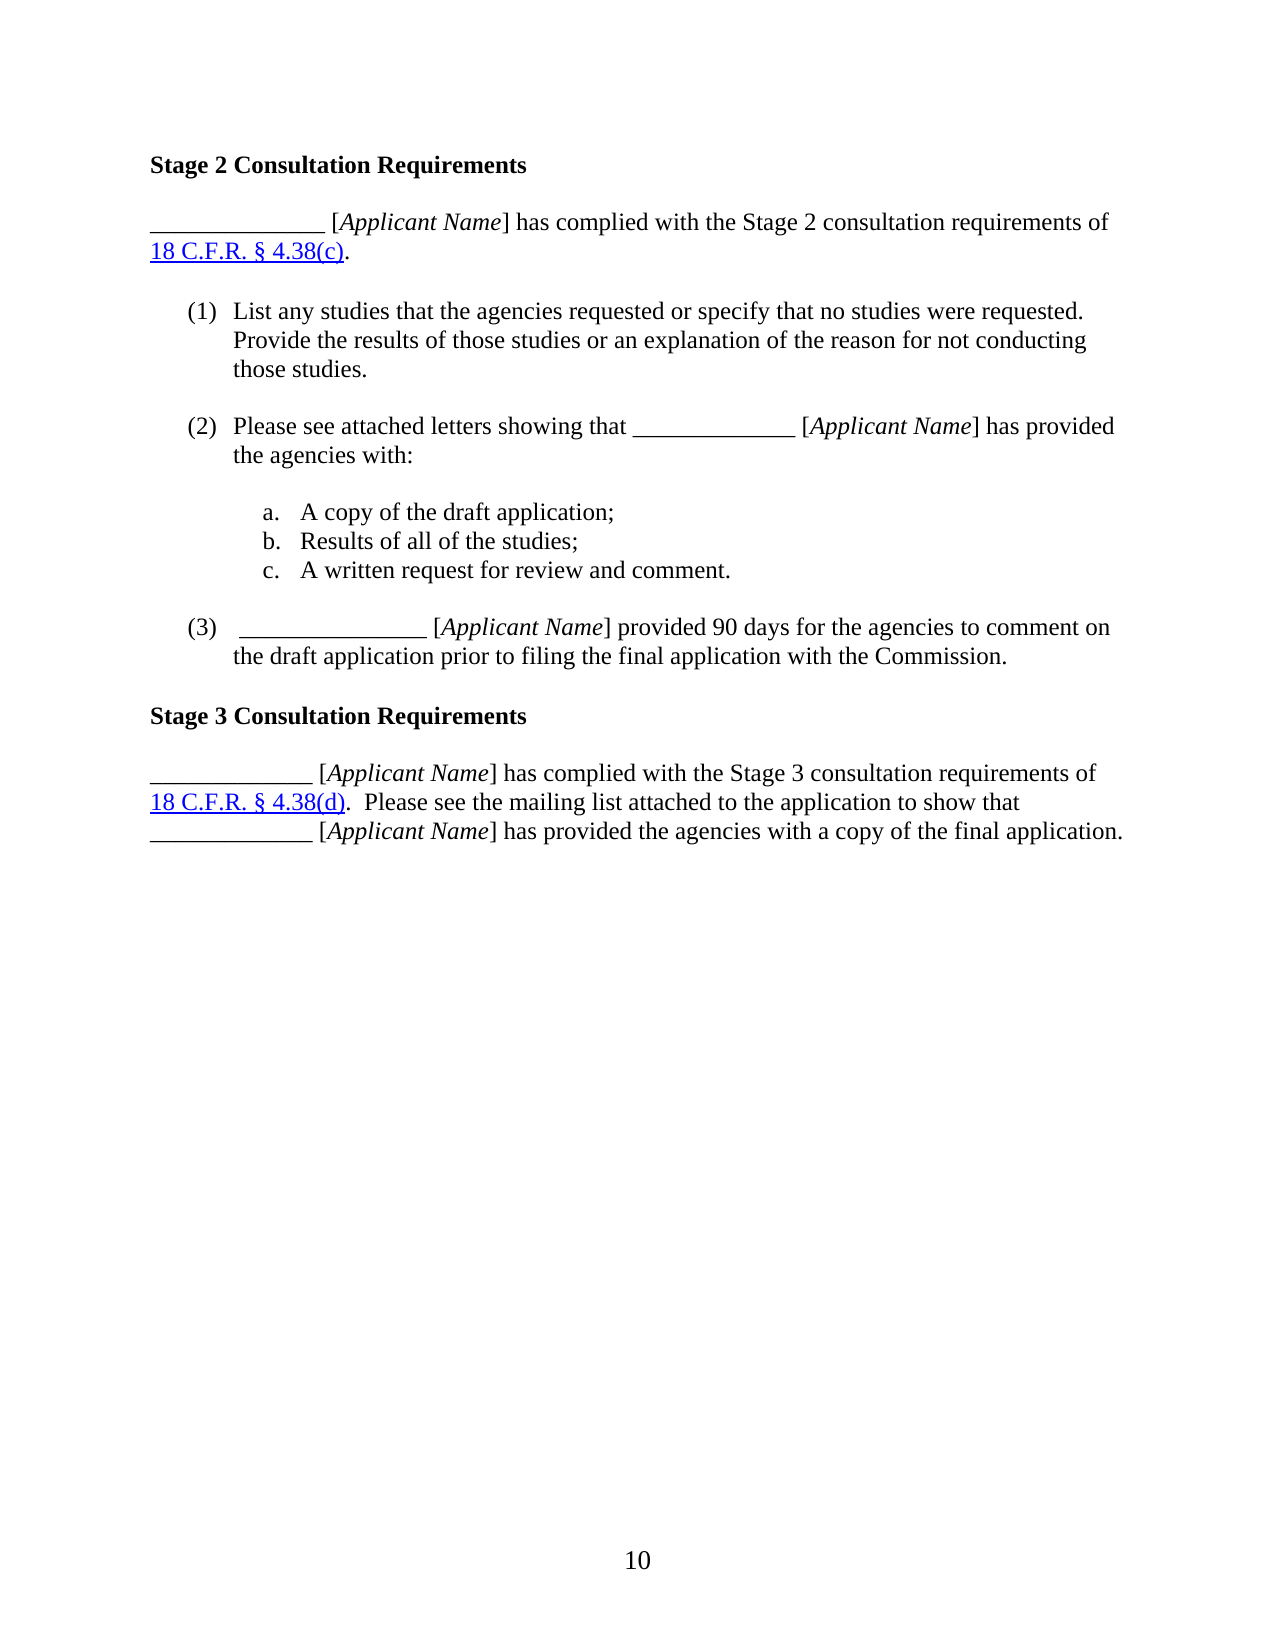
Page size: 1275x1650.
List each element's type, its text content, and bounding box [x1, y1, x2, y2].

list List any studies that the agencies requested or specify that no studies were requested. Provide the results of those studies or an explanation of the reason for not conducting those studies. [187, 296, 1125, 382]
list _______________ [Applicant Name] provided 90 days for the agencies to comment on the draft application prior to filing the final application with the Commission. [187, 612, 1125, 670]
list A written request for review and comment. [262, 555, 1125, 584]
text _____________ [Applicant Name] has complied with the Stage 3 consultation requirements of 18 C.F.R. § 4.38(d). Please see the mailing list attached to the application to show that _____________ [Applicant Name] has provided the agencies with a copy of the final application. [150, 758, 1125, 845]
text ______________ [Applicant Name] has complied with the Stage 2 consultation requirements of 18 C.F.R. § 4.38(c). [150, 207, 1125, 265]
text Stage 2 Consultation Requirements [150, 150, 1125, 179]
text Stage 3 Consultation Requirements [150, 701, 1125, 730]
list A copy of the draft application; [262, 497, 1125, 526]
list Please see attached letters showing that _____________ [Applicant Name] has provided the agencies with: [187, 411, 1125, 469]
list Results of all of the studies; [262, 526, 1125, 555]
